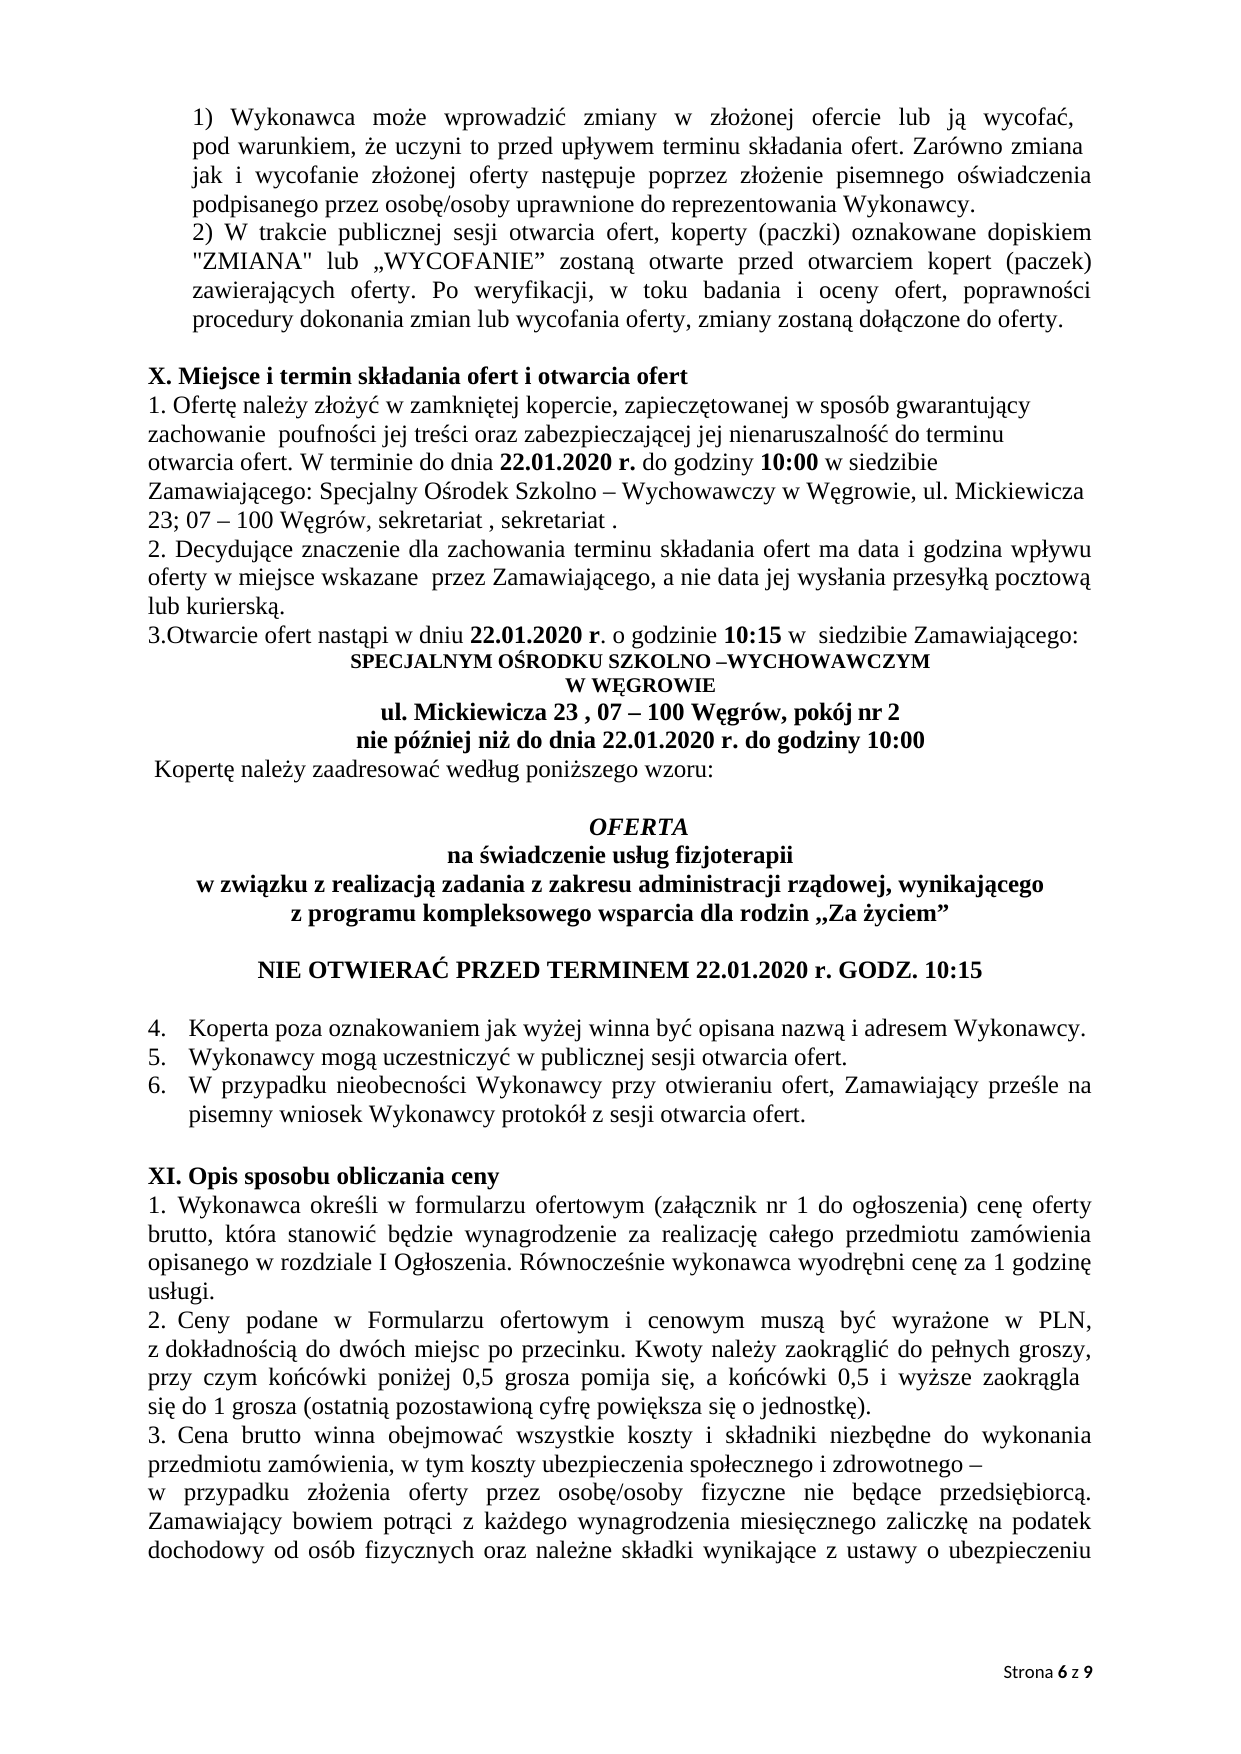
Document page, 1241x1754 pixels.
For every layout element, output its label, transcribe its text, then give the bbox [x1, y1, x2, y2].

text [148, 1477, 1092, 1564]
list W przypadku nieobecności Wykonawcy przy otwieraniu ofert, Zamawiający prześle na pisemny wniosek Wykonawcy protokół z sesji otwarcia ofert. [148, 1071, 1092, 1128]
text X. Miejsce i termin składania ofert i otwarcia ofert [148, 361, 1092, 390]
list Cena brutto winna obejmować wszystkie koszty i składniki niezbędne do wykonania przedmiotu zamówienia, w tym koszty ubezpieczenia społecznego i zdrowotnego – [148, 1420, 1092, 1477]
subtitle OFERTA [185, 812, 1092, 841]
text Kopertę należy zaadresować według poniższego wzoru: [148, 754, 1092, 783]
text 3.Otwarcie ofert nastąpi w dniu 22.01.2020 r. o godzinie 10:15 w siedzibie Zamawiającego: [148, 620, 1092, 649]
text 2. Decydujące znaczenie dla zachowania terminu składania ofert ma data i godzina wpływu oferty w miejsce wskazane przez Zamawiającego, a nie data jej wysłania przesyłką pocztową lub kurierską. [148, 534, 1092, 620]
text nie później niż do dnia 22.01.2020 r. do godziny 10:00 [188, 726, 1092, 754]
text z programu kompleksowego wsparcia dla rodzin ,,Za życiem” [148, 898, 1092, 927]
text W WĘGROWIE [188, 673, 1092, 697]
text 1) Wykonawca może wprowadzić zmiany w złożonej ofercie lub ją wycofać, pod warunkiem, że uczyni to przed upływem terminu składania ofert. Zarówno zmiana jak i wycofanie złożonej oferty następuje poprzez złożenie pisemnego oświadczenia podpisanego przez osobę/osoby uprawnione do reprezentowania Wykonawcy. [192, 102, 1092, 217]
text 2) W trakcie publicznej sesji otwarcia ofert, koperty (paczki) oznakowane dopiskiem "ZMIANA" lub „WYCOFANIE” zostaną otwarte przed otwarciem kopert (paczek) zawierających oferty. Po weryfikacji, w toku badania i oceny ofert, poprawności procedury dokonania zmian lub wycofania oferty, zmiany zostaną dołączone do oferty. [192, 217, 1092, 332]
text w związku z realizacją zadania z zakresu administracji rządowej, wynikającego [148, 869, 1092, 898]
text NIE OTWIERAĆ PRZED TERMINEM 22.01.2020 r. GODZ. 10:15 [148, 956, 1092, 984]
list Wykonawcy mogą uczestniczyć w publicznej sesji otwarcia ofert. [148, 1042, 1092, 1071]
list Wykonawca określi w formularzu ofertowym (załącznik nr 1 do ogłoszenia) cenę oferty brutto, która stanowić będzie wynagrodzenie za realizację całego przedmiotu zamówienia opisanego w rozdziale I Ogłoszenia. Równocześnie wykonawca wyodrębni cenę za 1 godzinę usługi. [148, 1190, 1092, 1305]
text XI. Opis sposobu obliczania ceny [148, 1161, 1092, 1190]
list Ceny podane w Formularzu ofertowym i cenowym muszą być wyrażone w PLN, z dokładnością do dwóch miejsc po przecinku. Kwoty należy zaokrąglić do pełnych groszy, przy czym końcówki poniżej 0,5 grosza pomija się, a końcówki 0,5 i wyższe zaokrągla się do 1 grosza (ostatnią pozostawioną cyfrę powiększa się o jednostkę). [148, 1305, 1092, 1420]
text 1. Ofertę należy złożyć w zamkniętej kopercie, zapieczętowanej w sposób gwarantujący zachowanie poufności jej treści oraz zabezpieczającej jej nienaruszalność do terminu otwarcia ofert. W terminie do dnia 22.01.2020 r. do godziny 10:00 w siedzibie Zamawiającego: Specjalny Ośrodek Szkolno – Wychowawczy w Węgrowie, ul. Mickiewicza 23; 07 – 100 Węgrów, sekretariat , sekretariat . [148, 390, 1092, 534]
list Koperta poza oznakowaniem jak wyżej winna być opisana nazwą i adresem Wykonawcy. [148, 1013, 1092, 1042]
text na świadczenie usług fizjoterapii [148, 841, 1092, 869]
text SPECJALNYM OŚRODKU SZKOLNO –WYCHOWAWCZYM [188, 649, 1092, 673]
text ul. Mickiewicza 23 , 07 – 100 Węgrów, pokój nr 2 [188, 697, 1092, 726]
